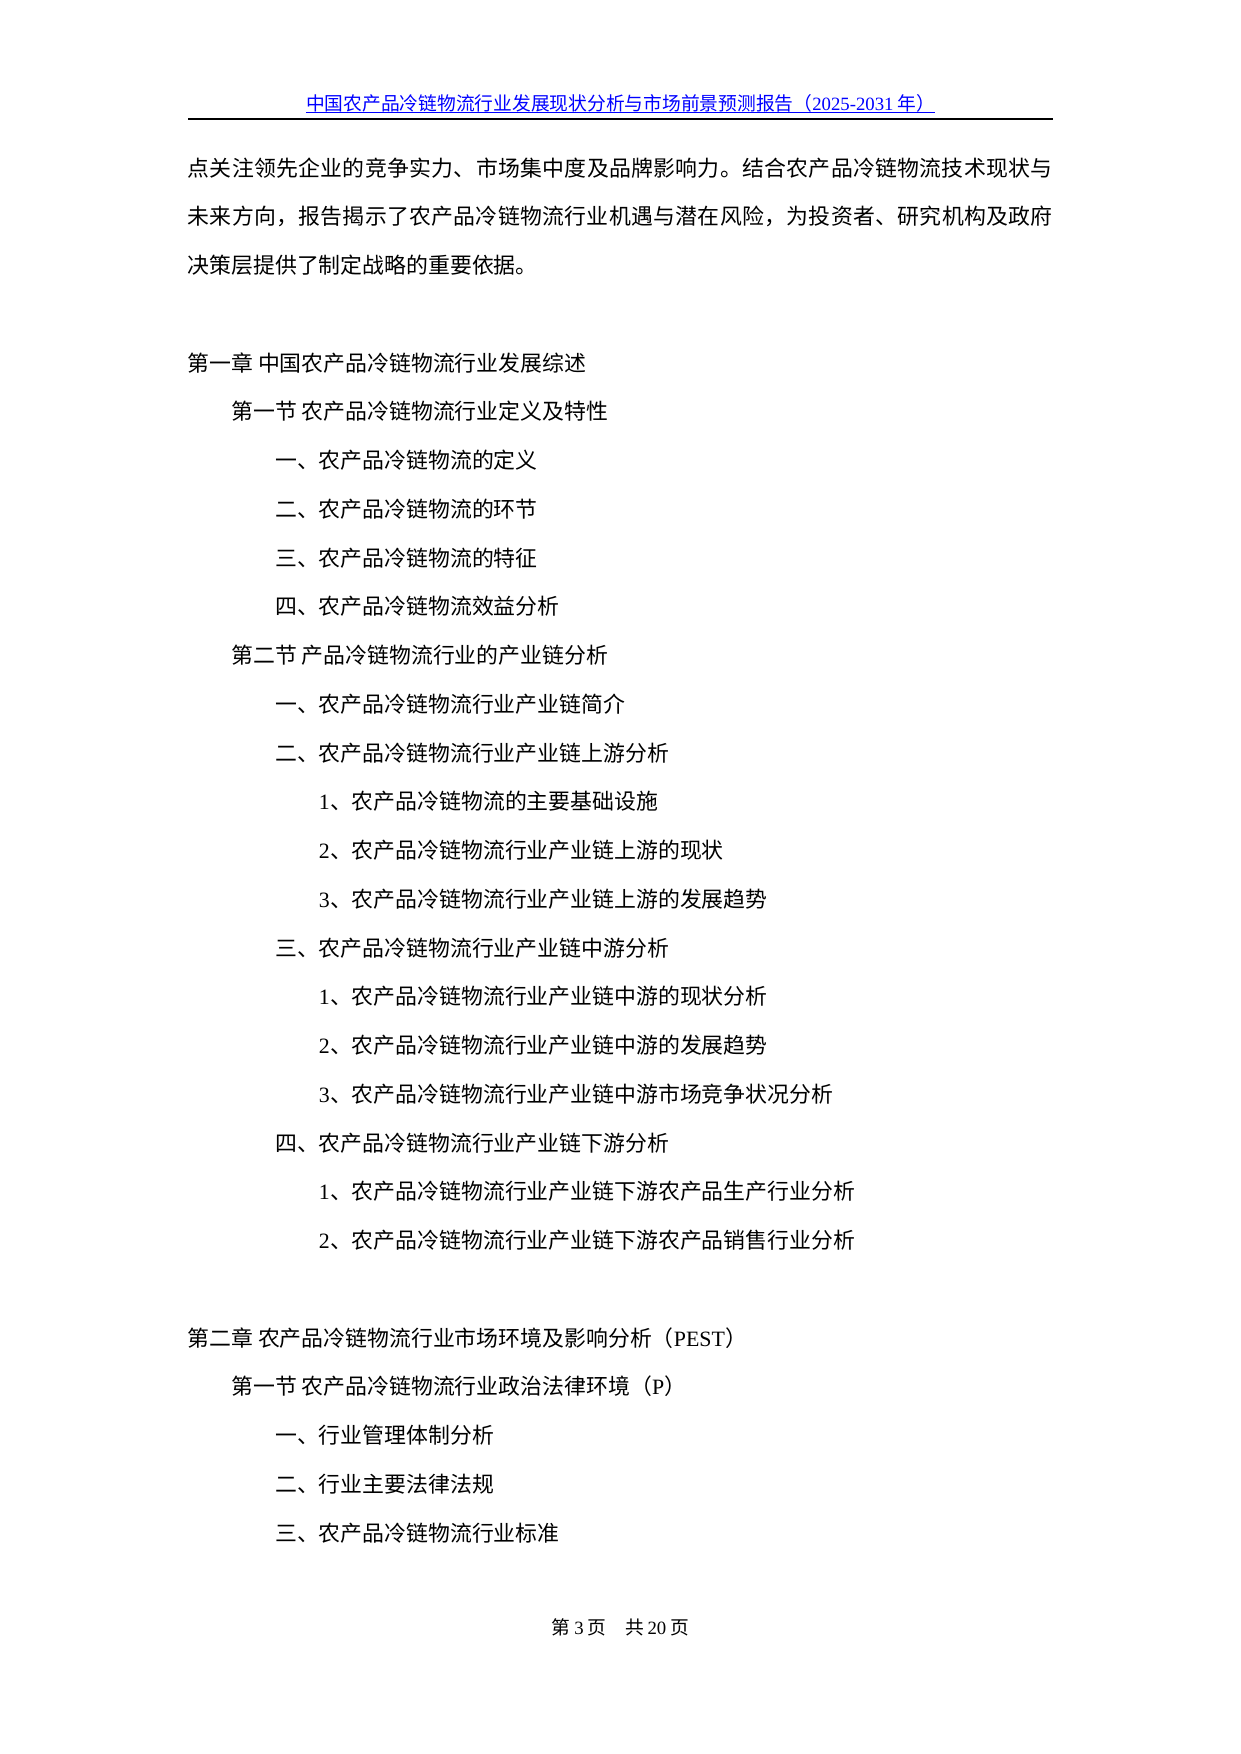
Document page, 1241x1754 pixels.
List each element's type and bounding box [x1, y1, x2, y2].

text [187, 150, 1053, 1548]
